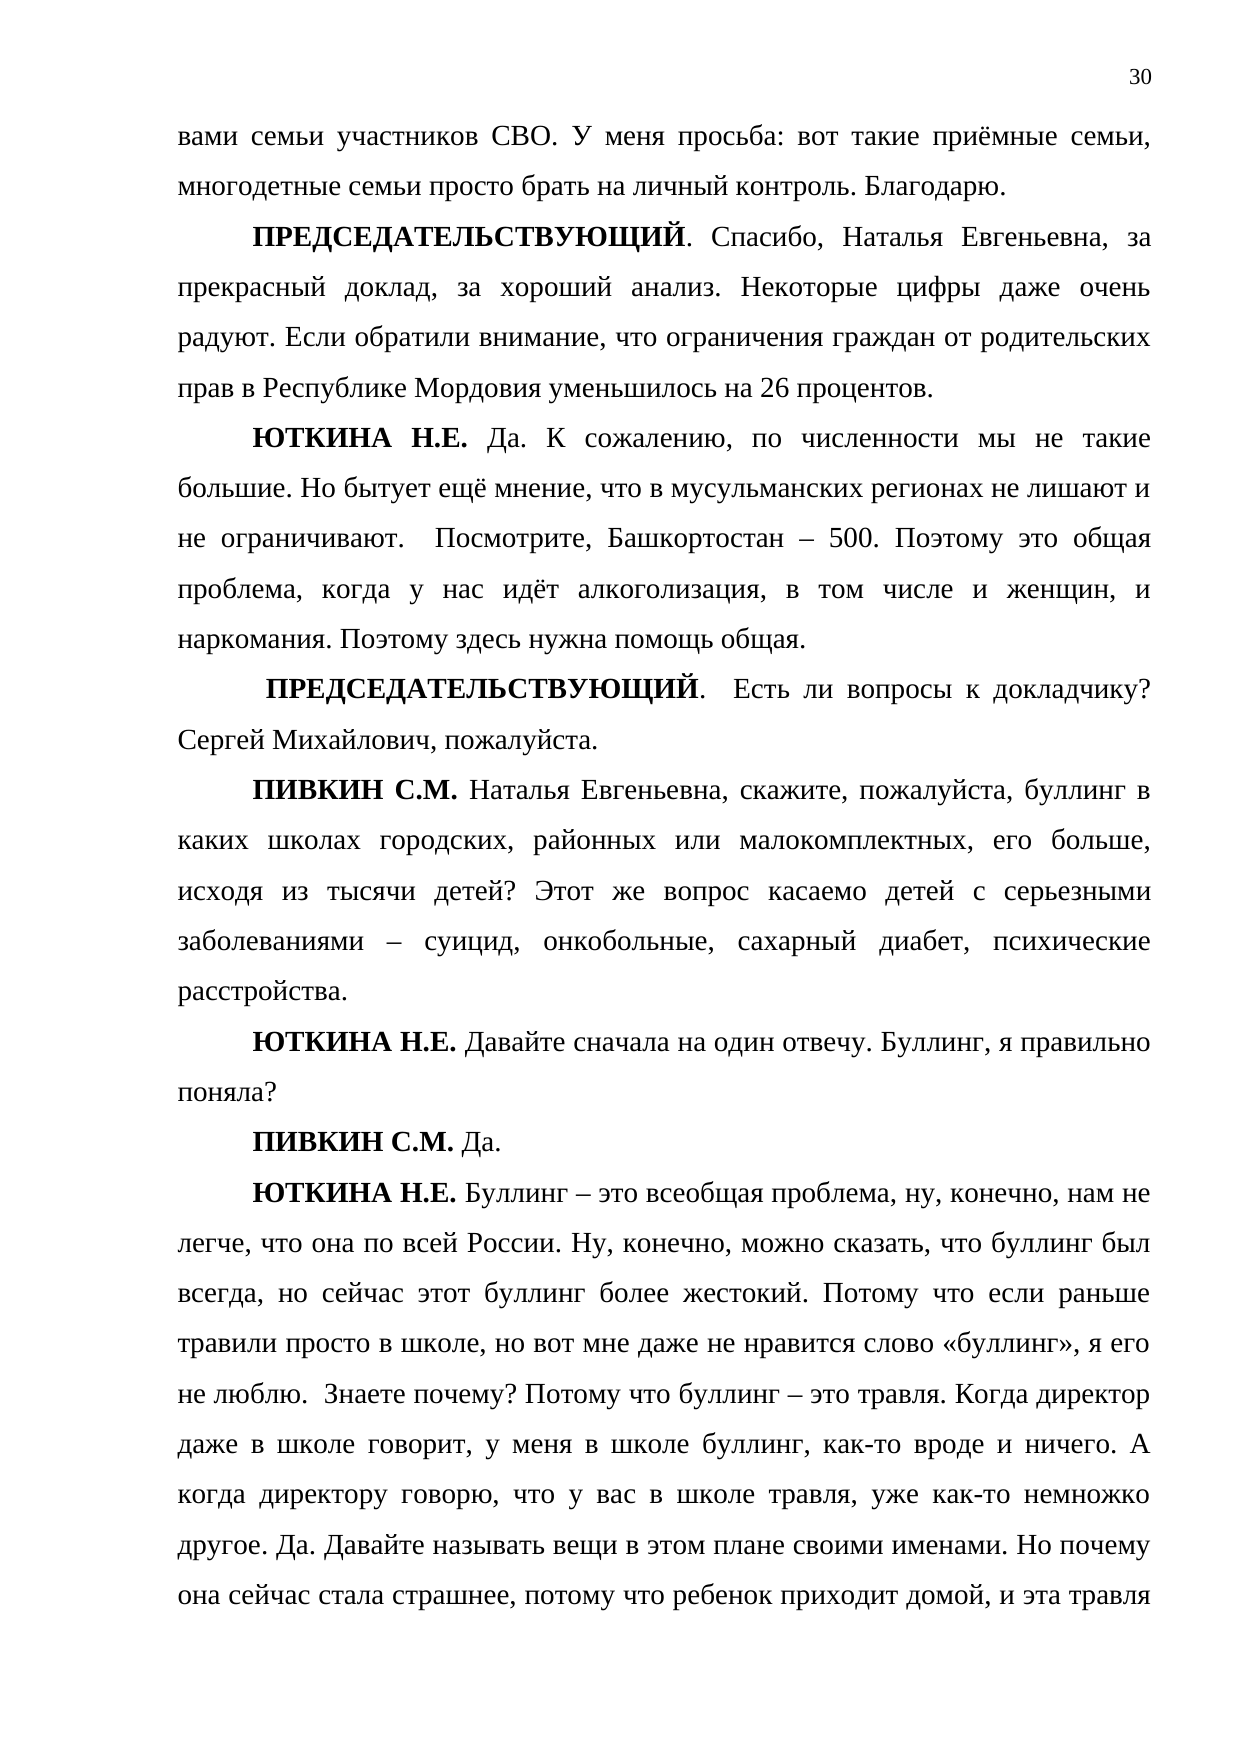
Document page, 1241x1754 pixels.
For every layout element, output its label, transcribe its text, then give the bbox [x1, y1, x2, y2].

text ПРЕДСЕДАТЕЛЬСТВУЮЩИЙ. Спасибо, Наталья Евгеньевна, за прекрасный доклад, за хороший анализ. Некоторые цифры даже очень радуют. Если обратили внимание, что ограничения граждан от родительских прав в Республике Мордовия уменьшилось на 26 процентов. [177, 219, 1152, 403]
text ПИВКИН С.М. Наталья Евгеньевна, скажите, пожалуйста, буллинг в каких школах городских, районных или малокомплектных, его больше, исходя из тысячи детей? Этот же вопрос касаемо детей с серьезными заболеваниями – суицид, онкобольные, сахарный диабет, психические расстройства. [177, 772, 1152, 1007]
text ПИВКИН С.М. Да. [177, 1124, 1152, 1158]
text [177, 1175, 1152, 1611]
text ПРЕДСЕДАТЕЛЬСТВУЮЩИЙ. Есть ли вопросы к докладчику? Сергей Михайлович, пожалуйста. [177, 672, 1152, 755]
text ЮТКИНА Н.Е. Да. К сожалению, по численности мы не такие большие. Но бытует ещё мнение, что в мусульманских регионах не лишают и не ограничивают. Посмотрите, Башкортостан – 500. Поэтому это общая проблема, когда у нас идёт алкоголизация, в том числе и женщин, и наркомания. Поэтому здесь нужна помощь общая. [177, 420, 1152, 655]
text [177, 118, 1152, 202]
text ЮТКИНА Н.Е. Давайте сначала на один отвечу. Буллинг, я правильно поняла? [177, 1024, 1152, 1108]
